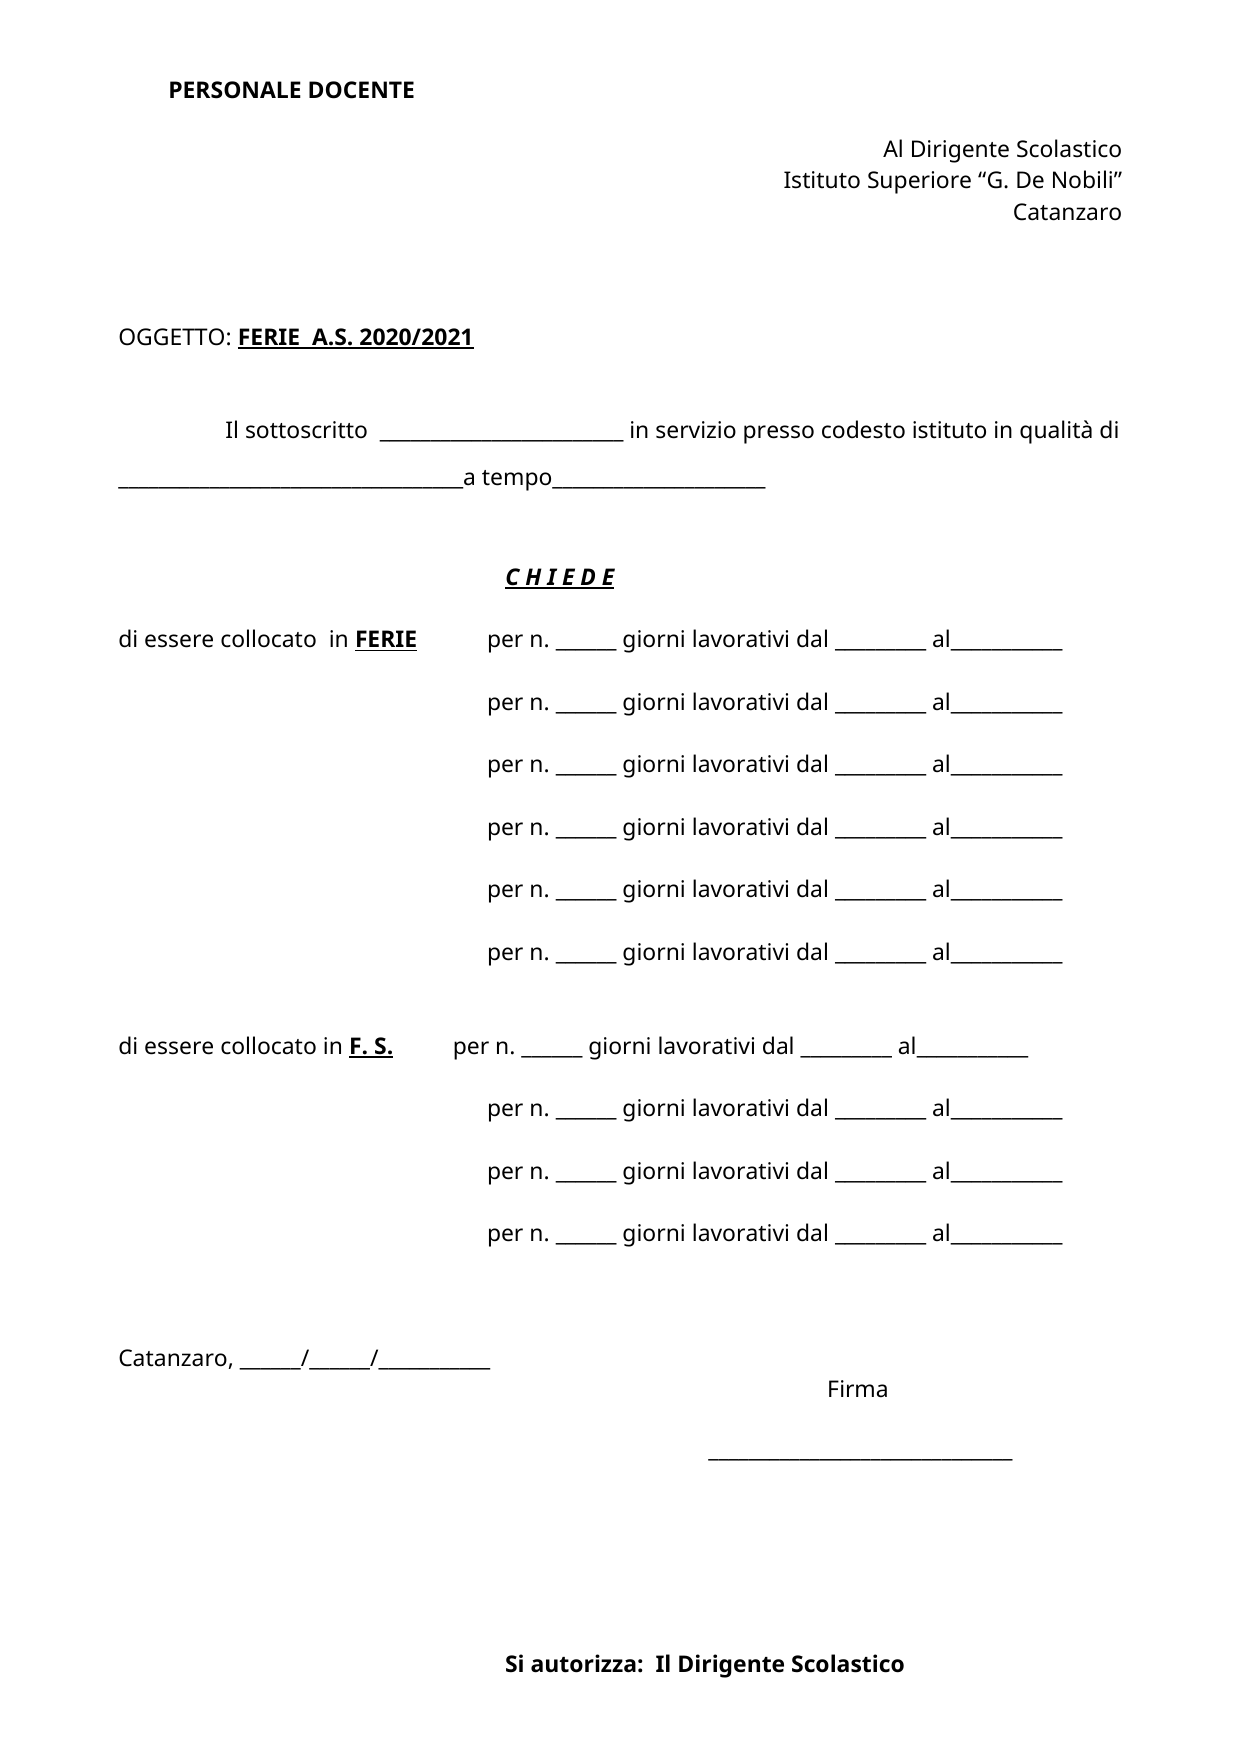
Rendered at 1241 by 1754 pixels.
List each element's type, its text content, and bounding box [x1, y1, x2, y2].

text Istituto Superiore “G. De Nobili” [118, 164, 1122, 196]
text OGGETTO: FERIE A.S. 2020/2021 [118, 321, 1122, 352]
text Al Dirigente Scolastico [118, 133, 1122, 164]
text per n. ______ giorni lavorativi dal _________ al___________ [118, 748, 1122, 779]
text Catanzaro [118, 196, 1122, 227]
text Il sottoscritto ________________________ in servizio presso codesto istituto in qualità di __________________________________a tempo_____________________ [118, 414, 1122, 492]
text Firma [708, 1373, 1122, 1404]
text C H I E D E [118, 561, 1122, 592]
text PERSONALE DOCENTE [118, 74, 1122, 105]
text per n. ______ giorni lavorativi dal _________ al___________ [413, 936, 1122, 967]
text di essere collocato in F. S. per n. ______ giorni lavorativi dal _________ al___________ [118, 1029, 1122, 1061]
text ______________________________ [708, 1404, 1122, 1464]
text di essere collocato in FERIE per n. ______ giorni lavorativi dal _________ al___________ [118, 623, 1122, 654]
text per n. ______ giorni lavorativi dal _________ al___________ [413, 811, 1122, 842]
text per n. ______ giorni lavorativi dal _________ al___________ [118, 1154, 1122, 1186]
text Catanzaro, ______/______/___________ [118, 1342, 1122, 1373]
text per n. ______ giorni lavorativi dal _________ al___________ [413, 1217, 1122, 1248]
text per n. ______ giorni lavorativi dal _________ al___________ [413, 686, 1122, 717]
text per n. ______ giorni lavorativi dal _________ al___________ [413, 873, 1122, 904]
text per n. ______ giorni lavorativi dal _________ al___________ [413, 1092, 1122, 1123]
text Si autorizza: Il Dirigente Scolastico [118, 1648, 1122, 1679]
